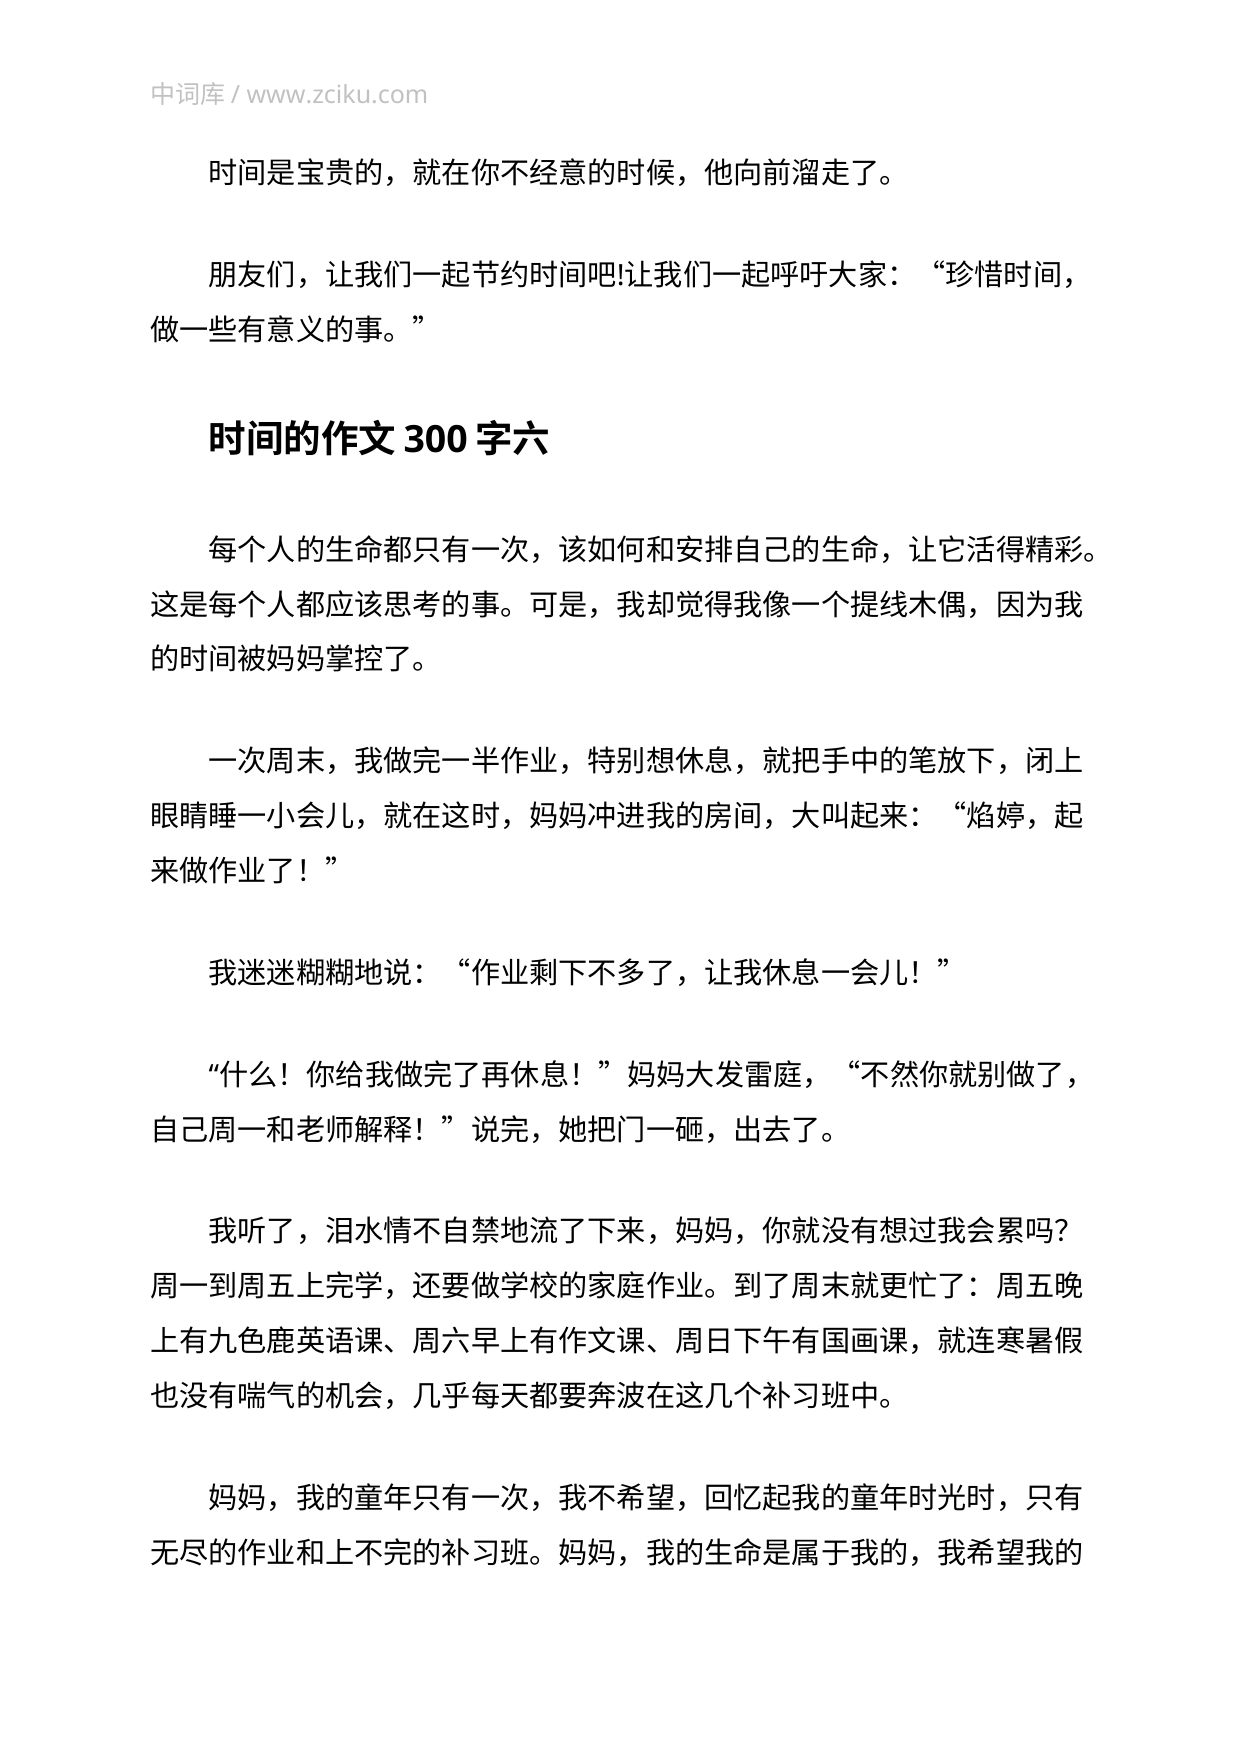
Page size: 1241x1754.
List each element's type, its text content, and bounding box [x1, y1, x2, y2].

text “什么！你给我做完了再休息！”妈妈大发雷庭，“不然你就别做了，自己周一和老师解释！”说完，她把门一砸，出去了。 [150, 1051, 1090, 1148]
text 每个人的生命都只有一次，该如何和安排自己的生命，让它活得精彩。这是每个人都应该思考的事。可是，我却觉得我像一个提线木偶，因为我的时间被妈妈掌控了。 [150, 526, 1090, 678]
text 我迷迷糊糊地说：“作业剩下不多了，让我休息一会儿！” [150, 949, 1090, 992]
text 朋友们，让我们一起节约时间吧!让我们一起呼吁大家：“珍惜时间，做一些有意义的事。” [150, 252, 1090, 349]
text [150, 1474, 1090, 1571]
text 一次周末，我做完一半作业，特别想休息，就把手中的笔放下，闭上眼睛睡一小会儿，就在这时，妈妈冲进我的房间，大叫起来：“焰婷，起来做作业了！” [150, 738, 1090, 890]
text 时间是宝贵的，就在你不经意的时候，他向前溜走了。 [150, 150, 1090, 192]
text 时间的作文300字六 [150, 408, 1090, 463]
text 我听了，泪水情不自禁地流了下来，妈妈，你就没有想过我会累吗？周一到周五上完学，还要做学校的家庭作业。到了周末就更忙了：周五晚上有九色鹿英语课、周六早上有作文课、周日下午有国画课，就连寒暑假也没有喘气的机会，几乎每天都要奔波在这几个补习班中。 [150, 1208, 1090, 1415]
